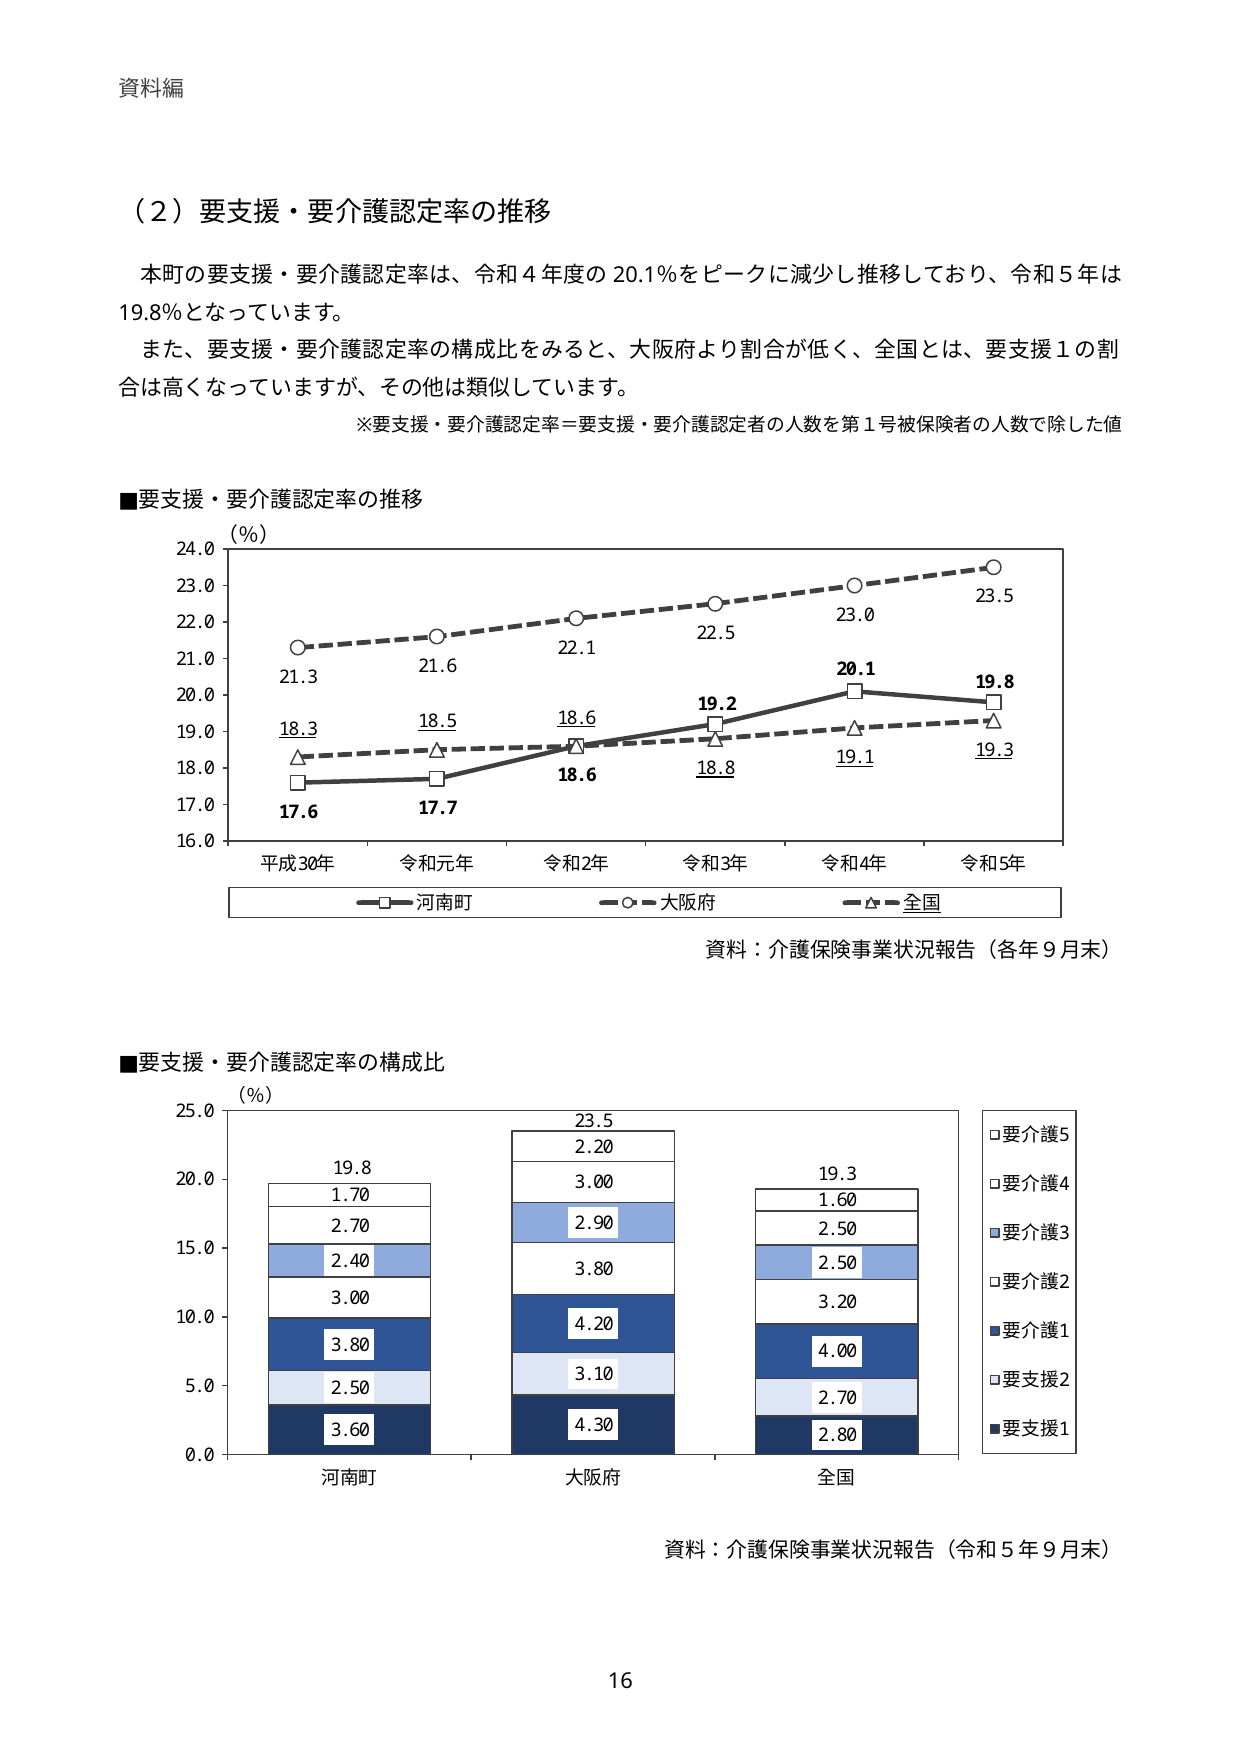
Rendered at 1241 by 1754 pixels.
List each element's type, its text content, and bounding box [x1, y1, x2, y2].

subtitle （２）要支援・要介護認定率の推移 [118, 172, 1122, 247]
text ※要支援・要介護認定率＝要支援・要介護認定者の人数を第１号被保険者の人数で除した値 [118, 404, 1122, 442]
text ■要支援・要介護認定率の推移 [118, 479, 1122, 517]
text 資料：介護保険事業状況報告（令和５年９月末） [118, 1529, 1122, 1567]
text 資料：介護保険事業状況報告（各年９月末） [118, 929, 1122, 967]
text ■要支援・要介護認定率の構成比 [118, 1042, 1122, 1079]
text 本町の要支援・要介護認定率は、令和４年度の20.1％をピークに減少し推移しており、令和５年は19.8％となっています。 [118, 254, 1122, 329]
text また、要支援・要介護認定率の構成比をみると、大阪府より割合が低く、全国とは、要支援１の割合は高くなっていますが、その他は類似しています。 [118, 329, 1122, 404]
